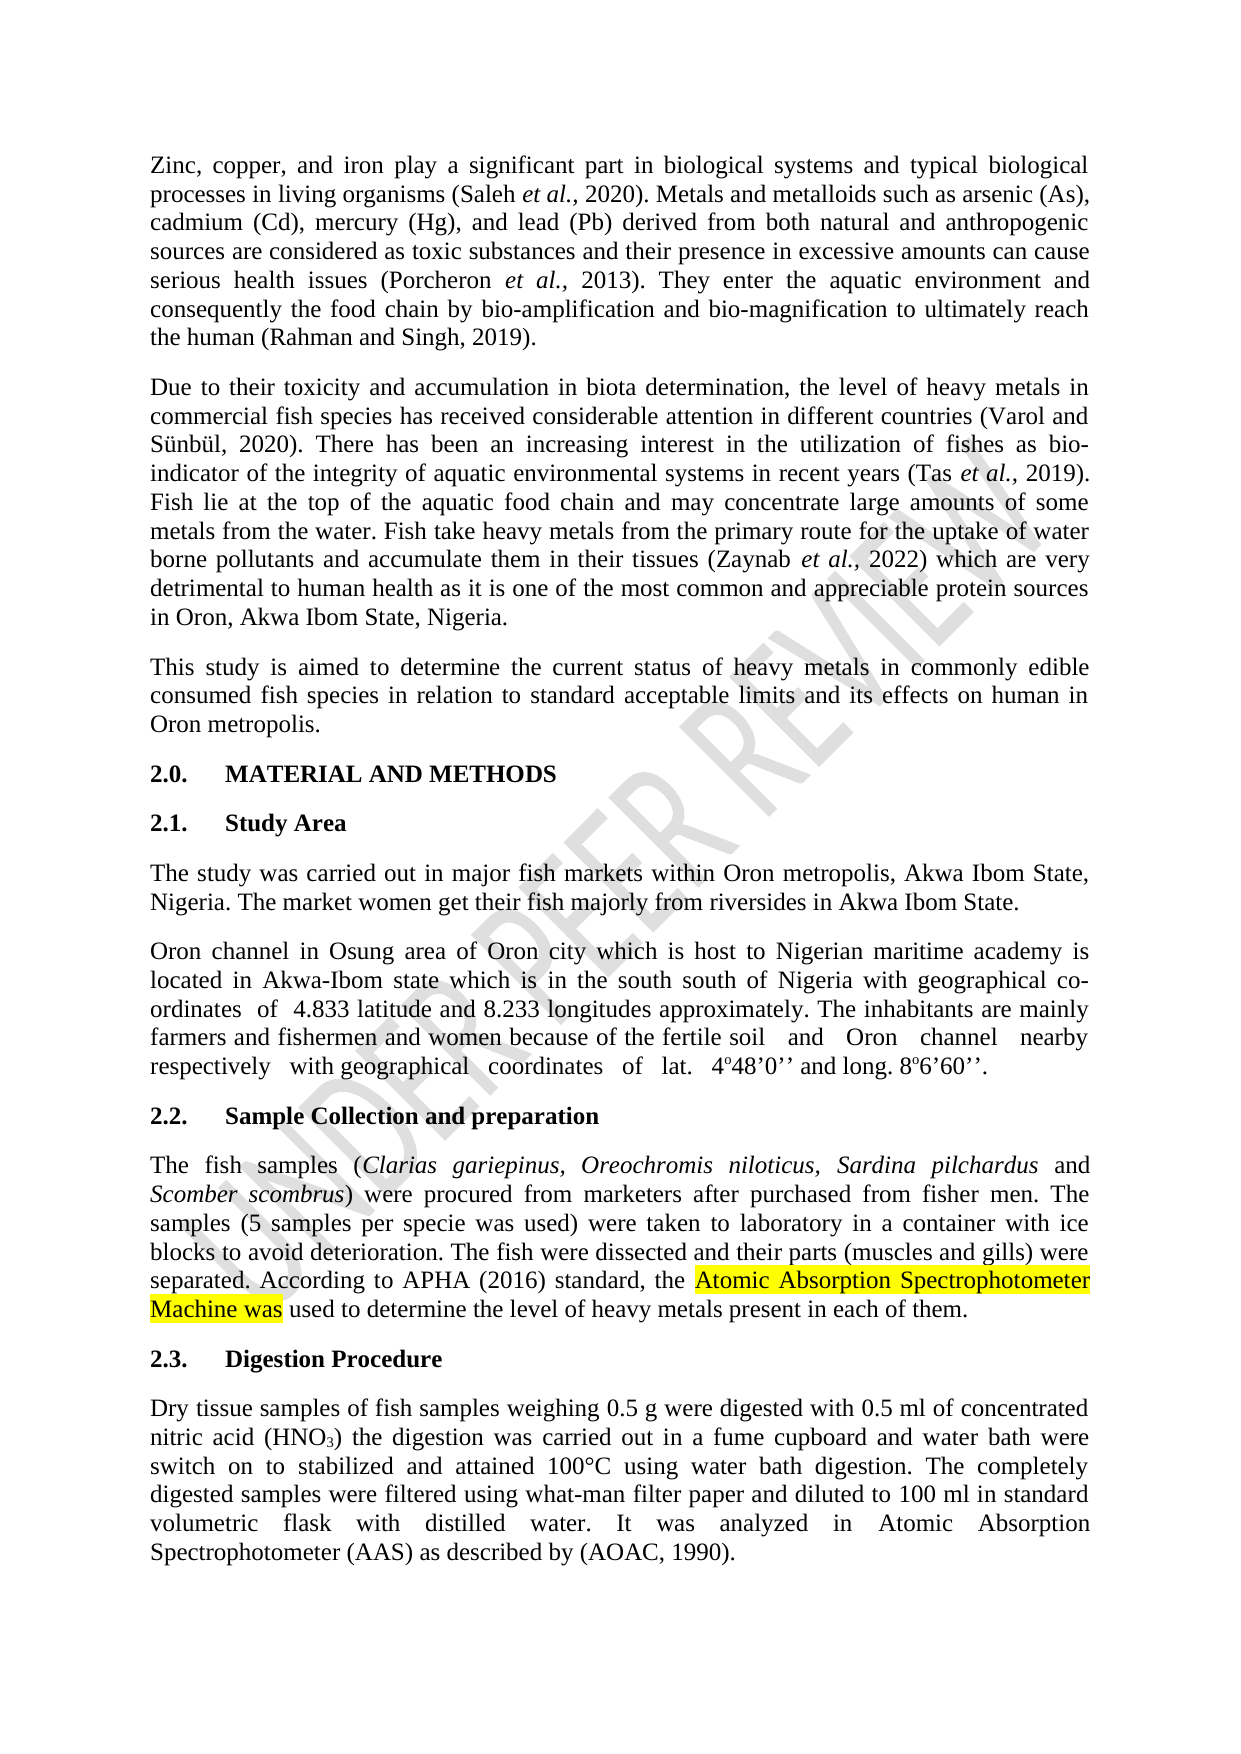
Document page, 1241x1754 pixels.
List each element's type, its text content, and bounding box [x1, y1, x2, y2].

text The study was carried out in major fish markets within Oron metropolis, Akwa Ibom State, Nigeria. The market women get their fish majorly from riversides in Akwa Ibom State. [150, 858, 1090, 915]
text This study is aimed to determine the current status of heavy metals in commonly edible consumed fish species in relation to standard acceptable limits and its effects on human in Oron metropolis. [150, 652, 1090, 738]
text 2.1. Study Area [150, 808, 1090, 837]
text The fish samples (Clarias gariepinus, Oreochromis niloticus, Sardina pilchardus and Scomber scombrus) were procured from marketers after purchased from fisher men. The samples (5 samples per specie was used) were taken to laboratory in a container with ice blocks to avoid deterioration. The fish were dissected and their parts (muscles and gills) were separated. According to APHA (2016) standard, the Atomic Absorption Spectrophotometer Machine was used to determine the level of heavy metals present in each of them. [150, 1150, 1090, 1323]
text Zinc, copper, and iron play a significant part in biological systems and typical biological processes in living organisms (Saleh et al., 2020). Metals and metalloids such as arsenic (As), cadmium (Cd), mercury (Hg), and lead (Pb) derived from both natural and anthropogenic sources are considered as toxic substances and their presence in excessive amounts can cause serious health issues (Porcheron et al., 2013). They enter the aquatic environment and consequently the food chain by bio-amplification and bio-magnification to ultimately reach the human (Rahman and Singh, 2019). [150, 150, 1090, 351]
text Oron channel in Osung area of Oron city which is host to Nigerian maritime academy is located in Akwa-Ibom state which is in the south south of Nigeria with geographical co-ordinates of 4.833 latitude and 8.233 longitudes approximately. The inhabitants are mainly farmers and fishermen and women because of the fertile soil and Oron channel nearby respectively with geographical coordinates of lat. 4o48’0’’ and long. 8o6’60’’. [150, 936, 1090, 1080]
text Due to their toxicity and accumulation in biota determination, the level of heavy metals in commercial fish species has received considerable attention in different countries (Varol and Sünbül, 2020). There has been an increasing interest in the utilization of fishes as bio-indicator of the integrity of aquatic environmental systems in recent years (Tas et al., 2019). Fish lie at the top of the aquatic food chain and may concentrate large amounts of some metals from the water. Fish take heavy metals from the primary route for the uptake of water borne pollutants and accumulate them in their tissues (Zaynab et al., 2022) which are very detrimental to human health as it is one of the most common and appreciable protein sources in Oron, Akwa Ibom State, Nigeria. [150, 372, 1090, 631]
text Dry tissue samples of fish samples weighing 0.5 g were digested with 0.5 ml of concentrated nitric acid (HNO3) the digestion was carried out in a fume cupboard and water bath were switch on to stabilized and attained 100°C using water bath digestion. The completely digested samples were filtered using what-man filter paper and diluted to 100 ml in standard volumetric flask with distilled water. It was analyzed in Atomic Absorption Spectrophotometer (AAS) as described by (AOAC, 1990). [150, 1393, 1090, 1566]
text 2.0. MATERIAL AND METHODS [150, 759, 1090, 787]
text 2.2. Sample Collection and preparation [150, 1101, 1090, 1129]
text 2.3. Digestion Procedure [150, 1344, 1090, 1372]
